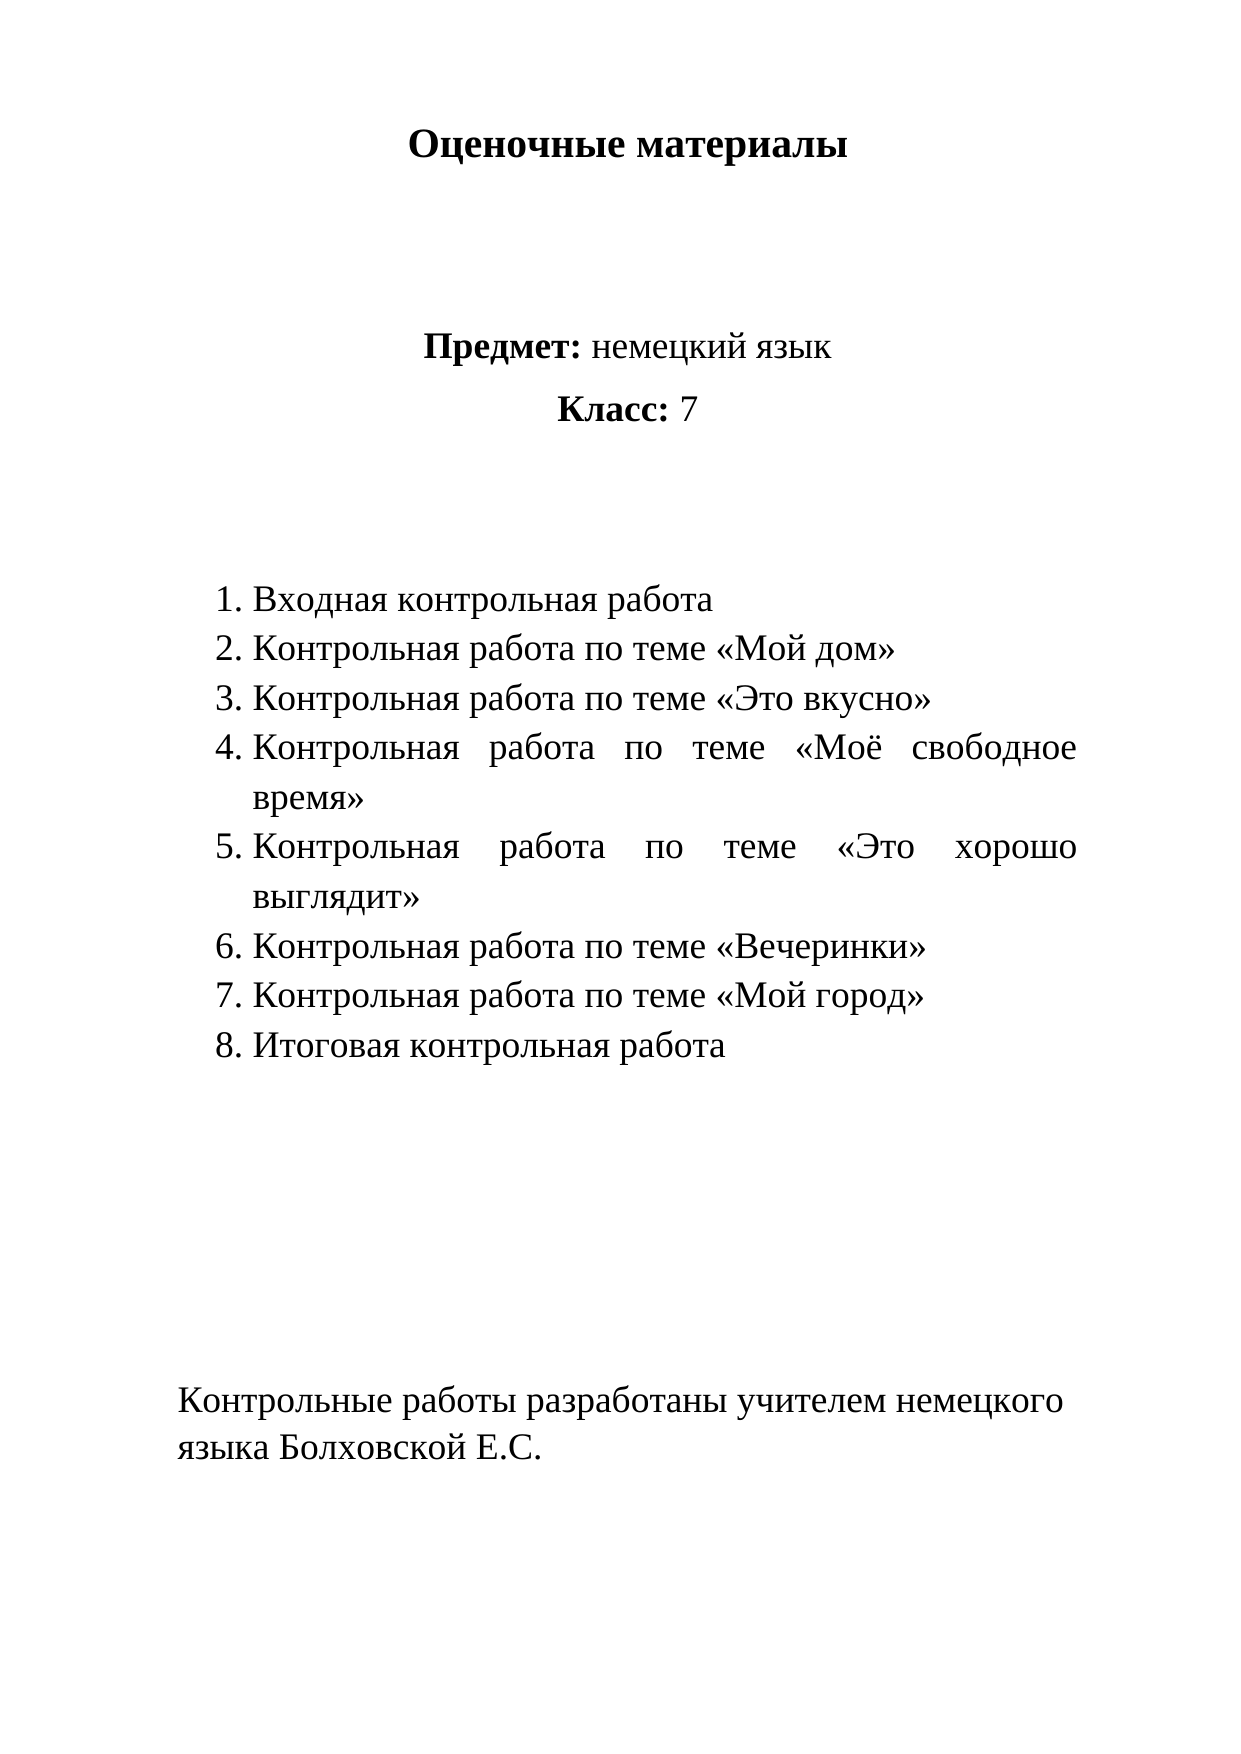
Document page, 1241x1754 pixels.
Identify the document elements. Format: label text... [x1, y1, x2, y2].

list Контрольная работа по теме «Это хорошо выглядит» [215, 824, 1078, 917]
list Входная контрольная работа [215, 576, 1078, 619]
text Класс: 7 [177, 386, 1078, 429]
list Контрольная работа по теме «Мой город» [215, 973, 1078, 1016]
list Контрольная работа по теме «Мой дом» [215, 626, 1078, 669]
list Контрольная работа по теме «Это вкусно» [215, 675, 1078, 718]
list Итоговая контрольная работа [215, 1022, 1078, 1065]
list Контрольная работа по теме «Вечеринки» [215, 923, 1078, 966]
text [177, 1378, 1078, 1467]
list Контрольная работа по теме «Моё свободное время» [215, 725, 1078, 817]
text Оценочные материалы [177, 118, 1078, 166]
text Предмет: немецкий язык [177, 323, 1078, 366]
